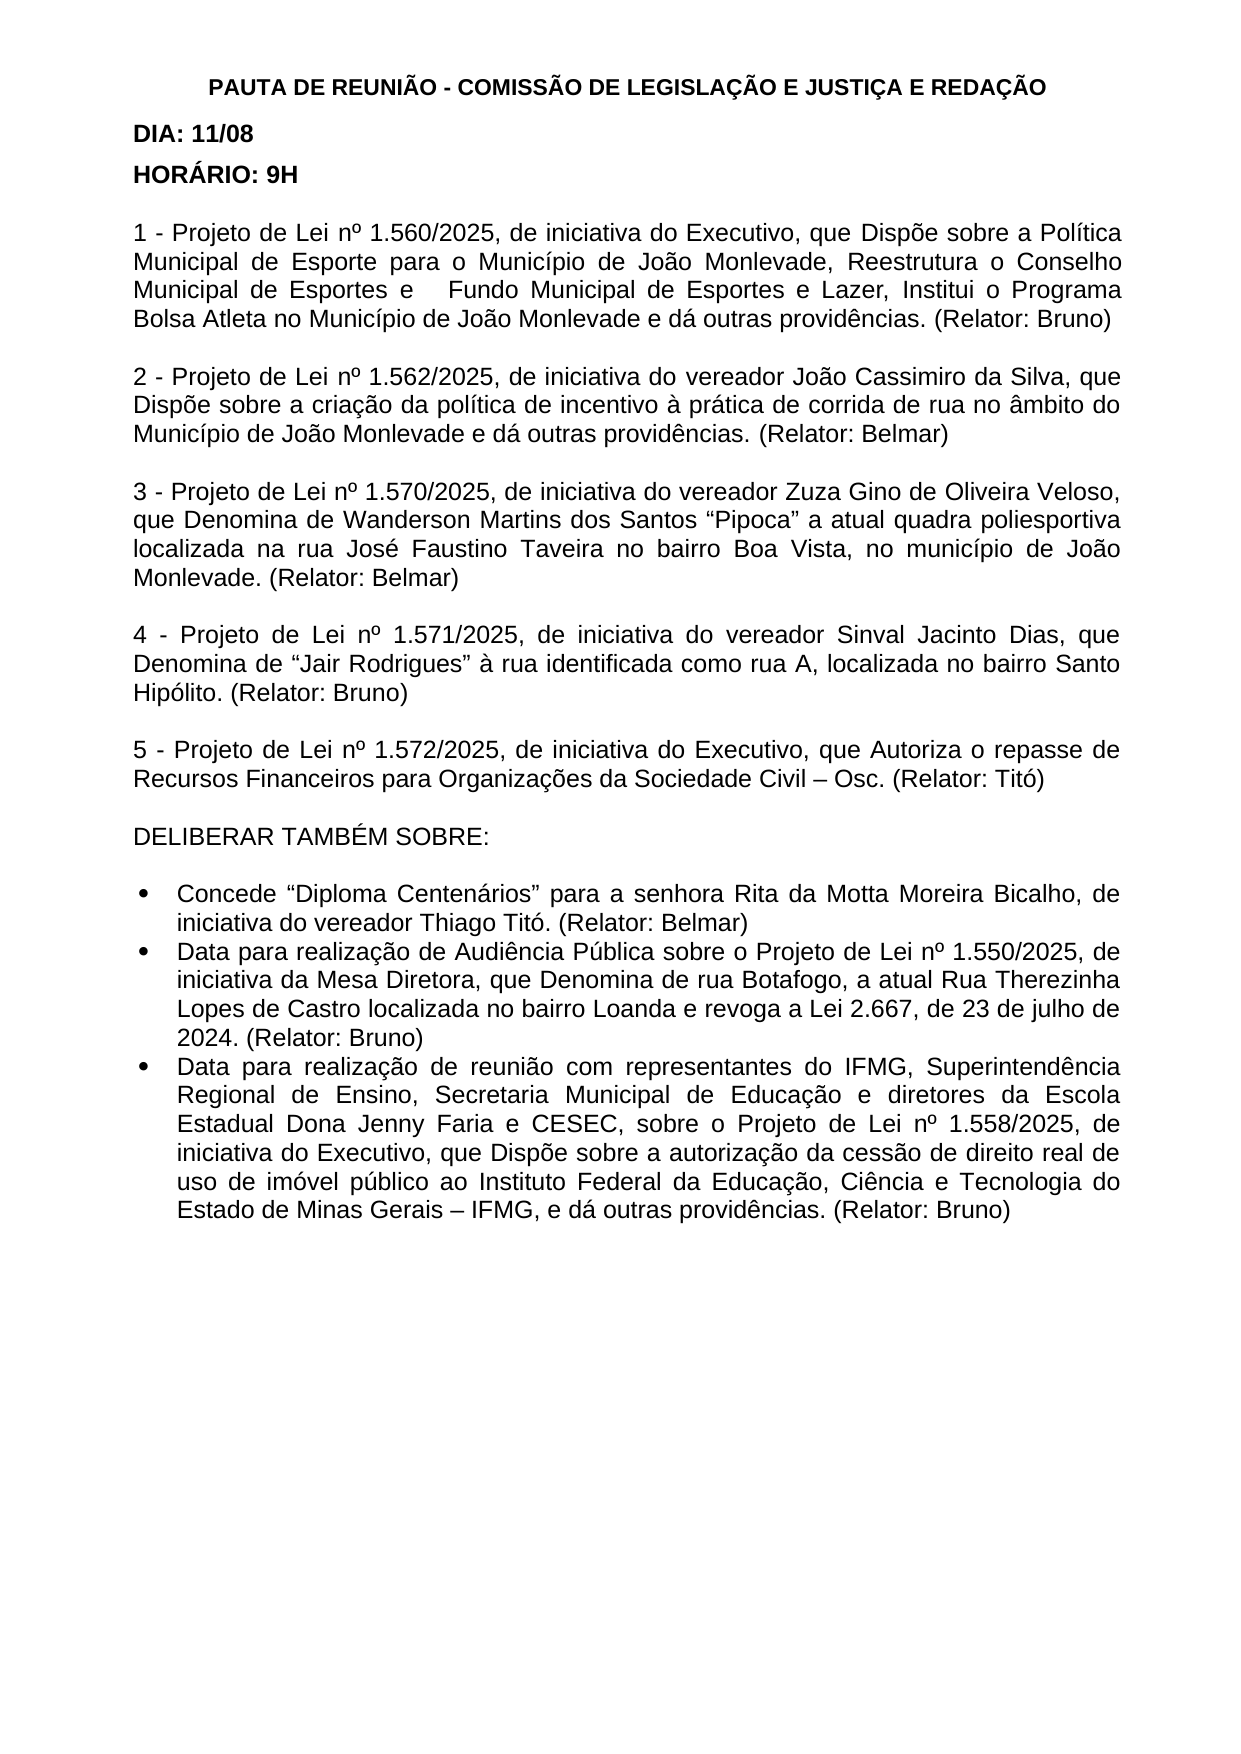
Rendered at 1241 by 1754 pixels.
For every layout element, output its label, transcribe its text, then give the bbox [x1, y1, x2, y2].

text DIA: 11/08 [133, 119, 1122, 148]
text 3 - Projeto de Lei nº 1.570/2025, de iniciativa do vereador Zuza Gino de Oliveira Veloso, que Denomina de Wanderson Martins dos Santos “Pipoca” a atual quadra poliesportiva localizada na rua José Faustino Taveira no bairro Boa Vista, no município de João Monlevade. (Relator: Belmar) [133, 476, 1122, 591]
text HORÁRIO: 9H [133, 160, 1122, 189]
text DELIBERAR TAMBÉM SOBRE: [133, 821, 1122, 850]
text 2 - Projeto de Lei nº 1.562/2025, de iniciativa do vereador João Cassimiro da Silva, que Dispõe sobre a criação da política de incentivo à prática de corrida de rua no âmbito do Município de João Monlevade e dá outras providências. (Relator: Belmar) [133, 361, 1122, 448]
list Concede “Diploma Centenários” para a senhora Rita da Motta Moreira Bicalho, de iniciativa do vereador Thiago Titó. (Relator: Belmar) [139, 879, 1122, 937]
list Data para realização de reunião com representantes do IFMG, Superintendência Regional de Ensino, Secretaria Municipal de Educação e diretores da Escola Estadual Dona Jenny Faria e CESEC, sobre o Projeto de Lei nº 1.558/2025, de iniciativa do Executivo, que Dispõe sobre a autorização da cessão de direito real de uso de imóvel público ao Instituto Federal da Educação, Ciência e Tecnologia do Estado de Minas Gerais – IFMG, e dá outras providências. (Relator: Bruno) [139, 1052, 1122, 1224]
text 1 - Projeto de Lei nº 1.560/2025, de iniciativa do Executivo, que Dispõe sobre a Política Municipal de Esporte para o Município de João Monlevade, Reestrutura o Conselho Municipal de Esportes e Fundo Municipal de Esportes e Lazer, Institui o Programa Bolsa Atleta no Município de João Monlevade e dá outras providências. (Relator: Bruno) [133, 218, 1122, 333]
text PAUTA DE REUNIÃO - COMISSÃO DE LEGISLAÇÃO E JUSTIÇA E REDAÇÃO [133, 74, 1122, 100]
list Data para realização de Audiência Pública sobre o Projeto de Lei nº 1.550/2025, de iniciativa da Mesa Diretora, que Denomina de rua Botafogo, a atual Rua Therezinha Lopes de Castro localizada no bairro Loanda e revoga a Lei 2.667, de 23 de julho de 2024. (Relator: Bruno) [139, 937, 1122, 1052]
text 5 - Projeto de Lei nº 1.572/2025, de iniciativa do Executivo, que Autoriza o repasse de Recursos Financeiros para Organizações da Sociedade Civil – Osc. (Relator: Titó) [133, 735, 1122, 793]
text 4 - Projeto de Lei nº 1.571/2025, de iniciativa do vereador Sinval Jacinto Dias, que Denomina de “Jair Rodrigues” à rua identificada como rua A, localizada no bairro Santo Hipólito. (Relator: Bruno) [133, 620, 1122, 706]
